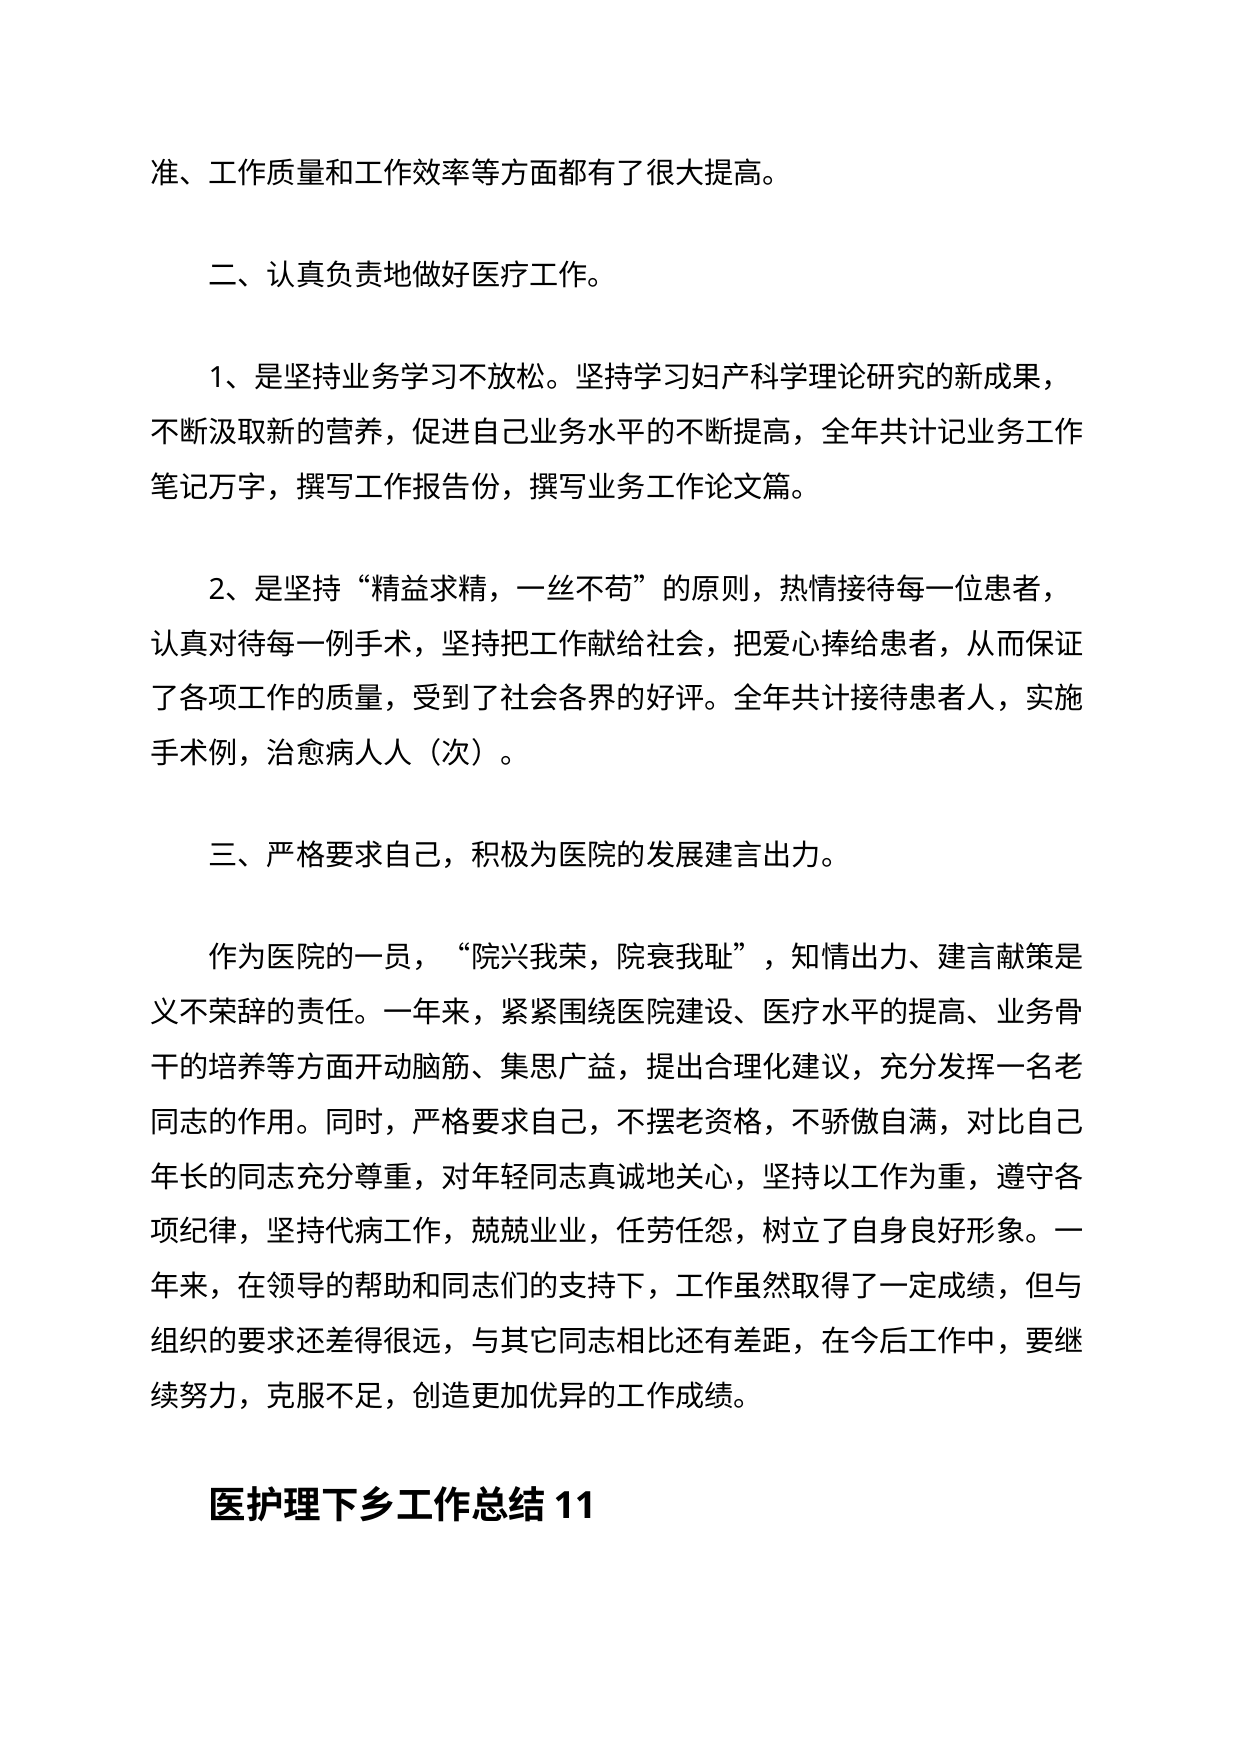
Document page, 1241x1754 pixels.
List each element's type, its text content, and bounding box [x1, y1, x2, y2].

text 二、认真负责地做好医疗工作。 [150, 252, 1090, 294]
text 作为医院的一员，“院兴我荣，院衰我耻”，知情出力、建言献策是义不荣辞的责任。一年来，紧紧围绕医院建设、医疗水平的提高、业务骨干的培养等方面开动脑筋、集思广益，提出合理化建议，充分发挥一名老同志的作用。同时，严格要求自己，不摆老资格，不骄傲自满，对比自己年长的同志充分尊重，对年轻同志真诚地关心，坚持以工作为重，遵守各项纪律，坚持代病工作，兢兢业业，任劳任怨，树立了自身良好形象。一年来，在领导的帮助和同志们的支持下，工作虽然取得了一定成绩，但与组织的要求还差得很远，与其它同志相比还有差距，在今后工作中，要继续努力，克服不足，创造更加优异的工作成绩。 [150, 933, 1090, 1415]
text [150, 150, 1090, 192]
text 三、严格要求自己，积极为医院的发展建言出力。 [150, 832, 1090, 874]
text 1、是坚持业务学习不放松。坚持学习妇产科学理论研究的新成果，不断汲取新的营养，促进自己业务水平的不断提高，全年共计记业务工作笔记万字，撰写工作报告份，撰写业务工作论文篇。 [150, 353, 1090, 506]
text 2、是坚持“精益求精，一丝不苟”的原则，热情接待每一位患者，认真对待每一例手术，坚持把工作献给社会，把爱心捧给患者，从而保证了各项工作的质量，受到了社会各界的好评。全年共计接待患者人，实施手术例，治愈病人人（次）。 [150, 565, 1090, 772]
text 医护理下乡工作总结11 [150, 1474, 1090, 1529]
